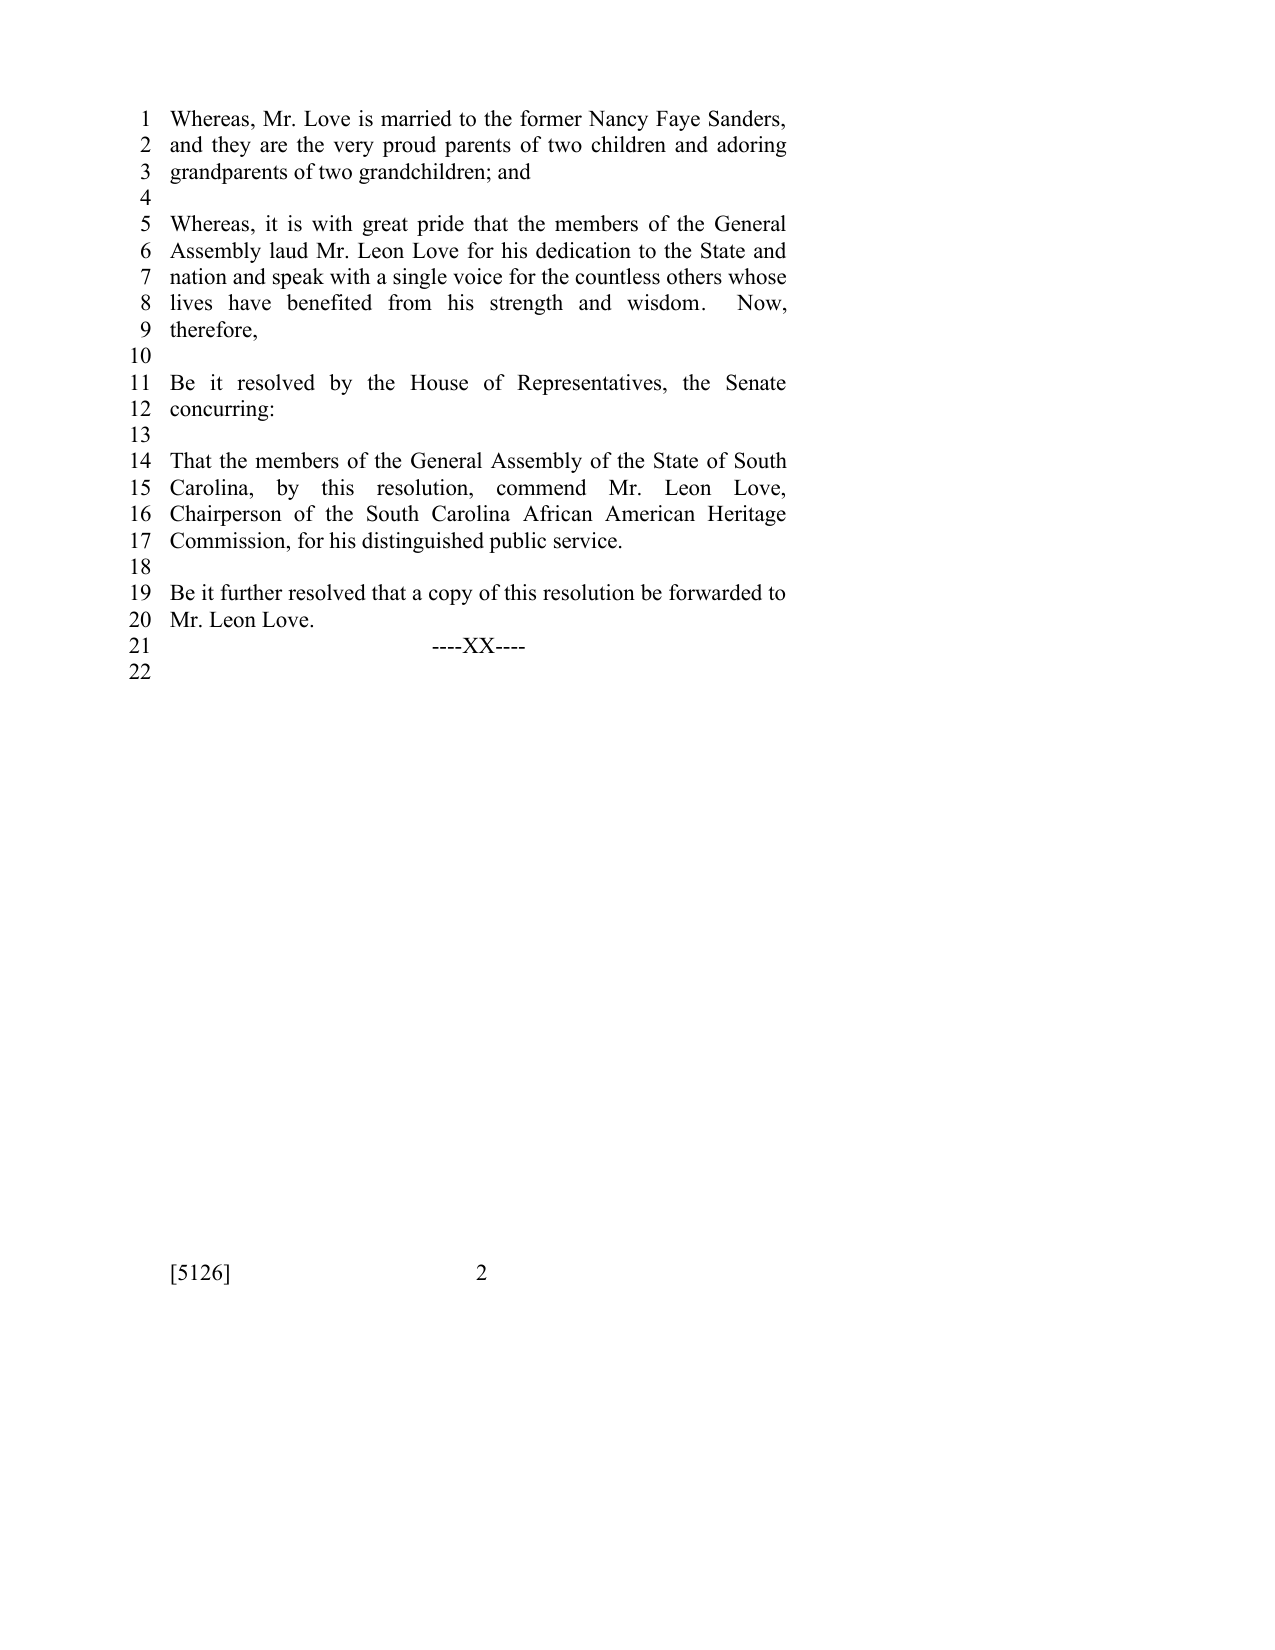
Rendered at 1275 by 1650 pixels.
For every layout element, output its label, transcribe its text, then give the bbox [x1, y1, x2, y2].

text Whereas, it is with great pride that the members of the General Assembly laud Mr. Leon Love for his dedication to the State and nation and speak with a single voice for the countless others whose lives have benefited from his strength and wisdom. Now, therefore, [169, 210, 787, 342]
text Be it further resolved that a copy of this resolution be forwarded to Mr. Leon Love. [169, 579, 787, 632]
text Whereas, Mr. Love is married to the former Nancy Faye Sanders, and they are the very proud parents of two children and adoring grandparents of two grandchildren; and [169, 105, 787, 184]
text Be it resolved by the House of Representatives, the Senate concurring: [169, 368, 787, 421]
text ----XX---- [169, 632, 787, 658]
text That the members of the General Assembly of the State of South Carolina, by this resolution, commend Mr. Leon Love, Chairperson of the South Carolina African American Heritage Commission, for his distinguished public service. [169, 448, 787, 553]
